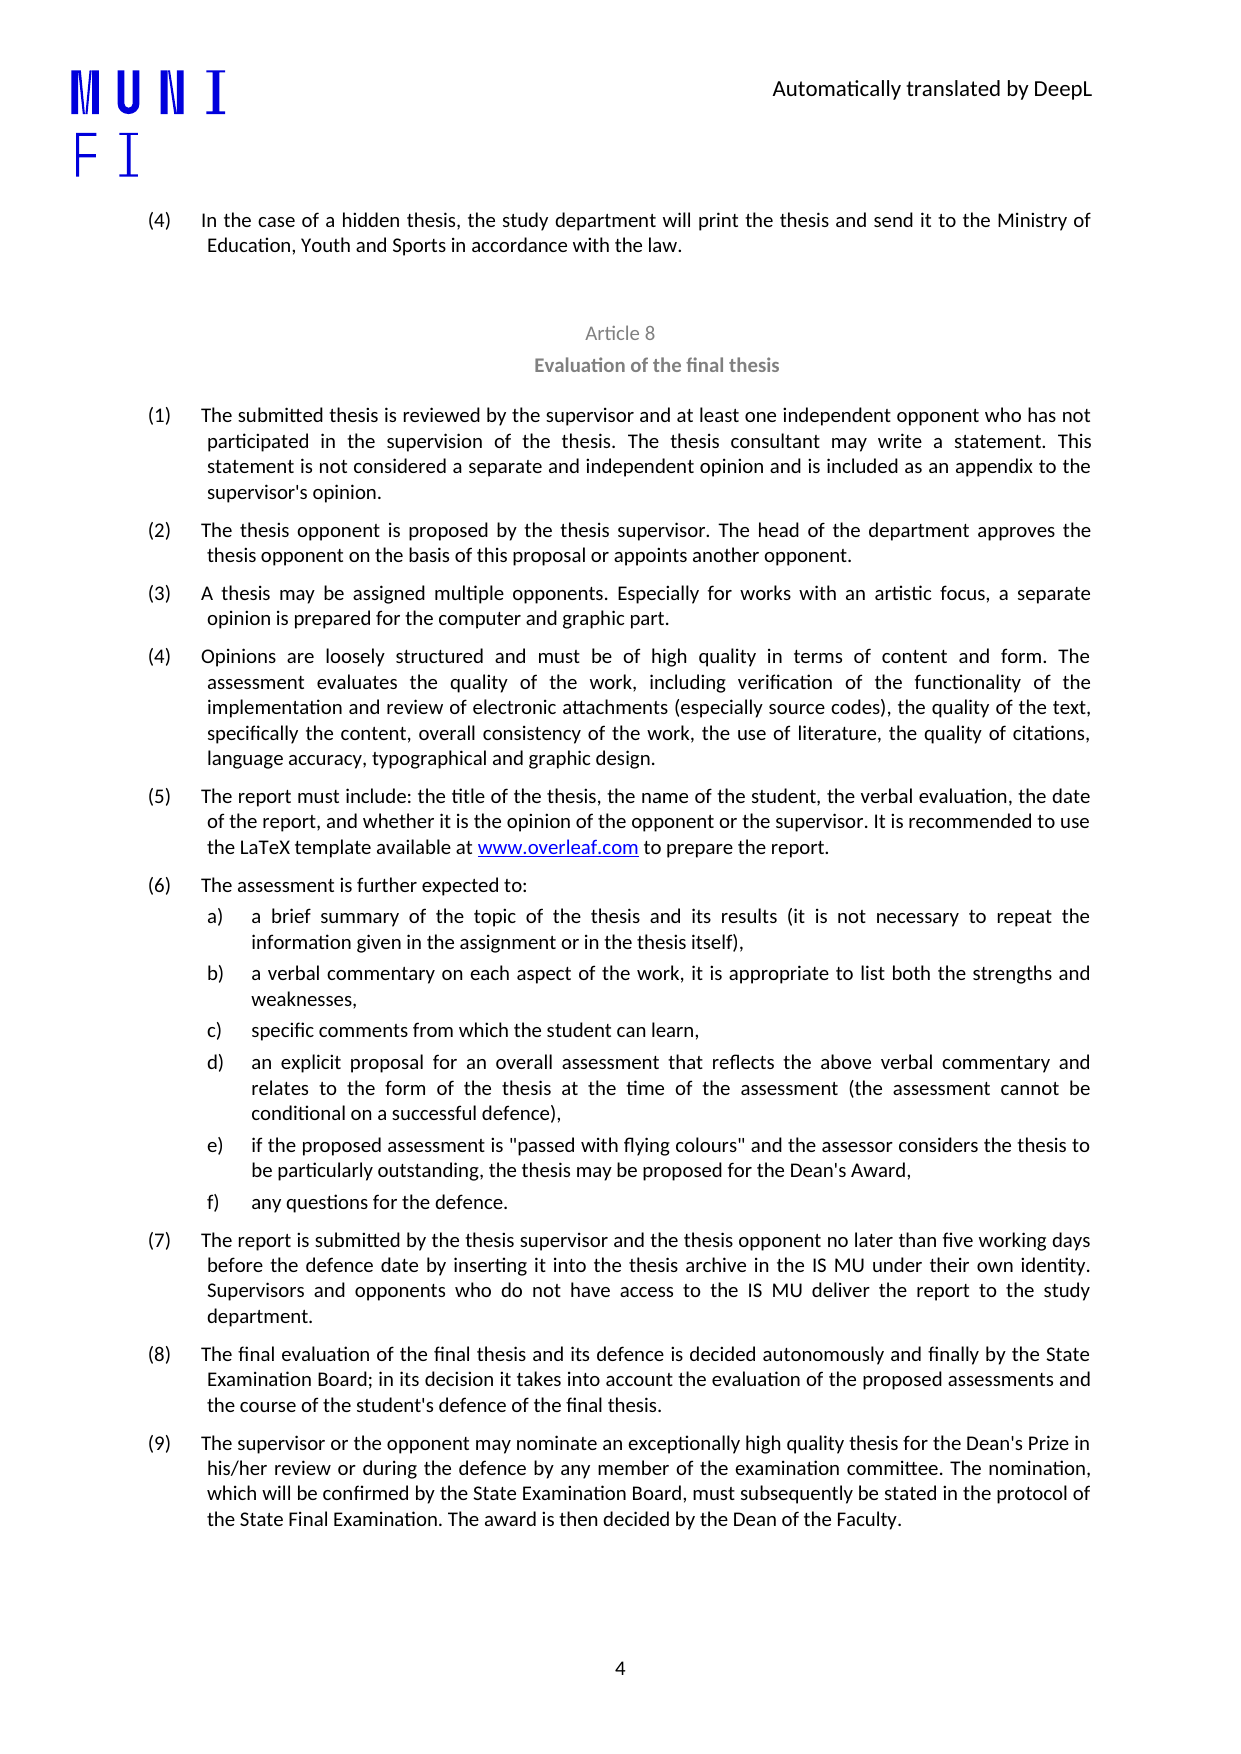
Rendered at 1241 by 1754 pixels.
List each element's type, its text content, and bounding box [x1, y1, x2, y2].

list A thesis may be assigned multiple opponents. Especially for works with an artistic focus, a separate opinion is prepared for the computer and graphic part. [148, 580, 1092, 631]
list Opinions are loosely structured and must be of high quality in terms of content and form. The assessment evaluates the quality of the work, including verification of the functionality of the implementation and review of electronic attachments (especially source codes), the quality of the text, specifically the content, overall consistency of the work, the use of literature, the quality of citations, language accuracy, typographical and graphic design. [148, 643, 1092, 771]
list an explicit proposal for an overall assessment that reflects the above verbal commentary and relates to the form of the thesis at the time of the assessment (the assessment cannot be conditional on a successful defence), [207, 1049, 1092, 1126]
list In the case of a hidden thesis, the study department will print the thesis and send it to the Ministry of Education, Youth and Sports in accordance with the law. [148, 207, 1092, 258]
list The report is submitted by the thesis supervisor and the thesis opponent no later than five working days before the defence date by inserting it into the thesis archive in the IS MU under their own identity. Supervisors and opponents who do not have access to the IS MU deliver the report to the study department. [148, 1227, 1092, 1328]
list a verbal commentary on each aspect of the work, it is appropriate to list both the strengths and weaknesses, [207, 961, 1092, 1011]
list any questions for the defence. [207, 1189, 1092, 1214]
list a brief summary of the topic of the thesis and its results (it is not necessary to repeat the information given in the assignment or in the thesis itself), [207, 903, 1092, 954]
list The submitted thesis is reviewed by the supervisor and at least one independent opponent who has not participated in the supervision of the thesis. The thesis consultant may write a statement. This statement is not considered a separate and independent opinion and is included as an appendix to the supervisor's opinion. [148, 403, 1092, 504]
list The thesis opponent is proposed by the thesis supervisor. The head of the department approves the thesis opponent on the basis of this proposal or appoints another opponent. [148, 517, 1092, 568]
list The final evaluation of the final thesis and its defence is decided autonomously and finally by the State Examination Board; in its decision it takes into account the evaluation of the proposed assessments and the course of the student's defence of the final thesis. [148, 1341, 1092, 1417]
list The supervisor or the opponent may nominate an exceptionally high quality thesis for the Dean's Prize in his/her review or during the defence by any member of the examination committee. The nomination, which will be confirmed by the State Examination Board, must subsequently be stated in the protocol of the State Final Examination. The award is then decided by the Dean of the Faculty. [148, 1430, 1092, 1531]
list specific comments from which the student can learn, [207, 1018, 1092, 1043]
list The report must include: the title of the thesis, the name of the student, the verbal evaluation, the date of the report, and whether it is the opinion of the opponent or the supervisor. It is recommended to use the LaTeX template available at www.overleaf.com to prepare the report. [148, 783, 1092, 859]
list Evaluation of the final thesis [148, 352, 1092, 378]
list if the proposed assessment is "passed with flying colours" and the assessor considers the thesis to be particularly outstanding, the thesis may be proposed for the Dean's Award, [207, 1132, 1092, 1183]
text Article 8 [148, 321, 1092, 346]
list The assessment is further expected to: [148, 872, 1092, 897]
